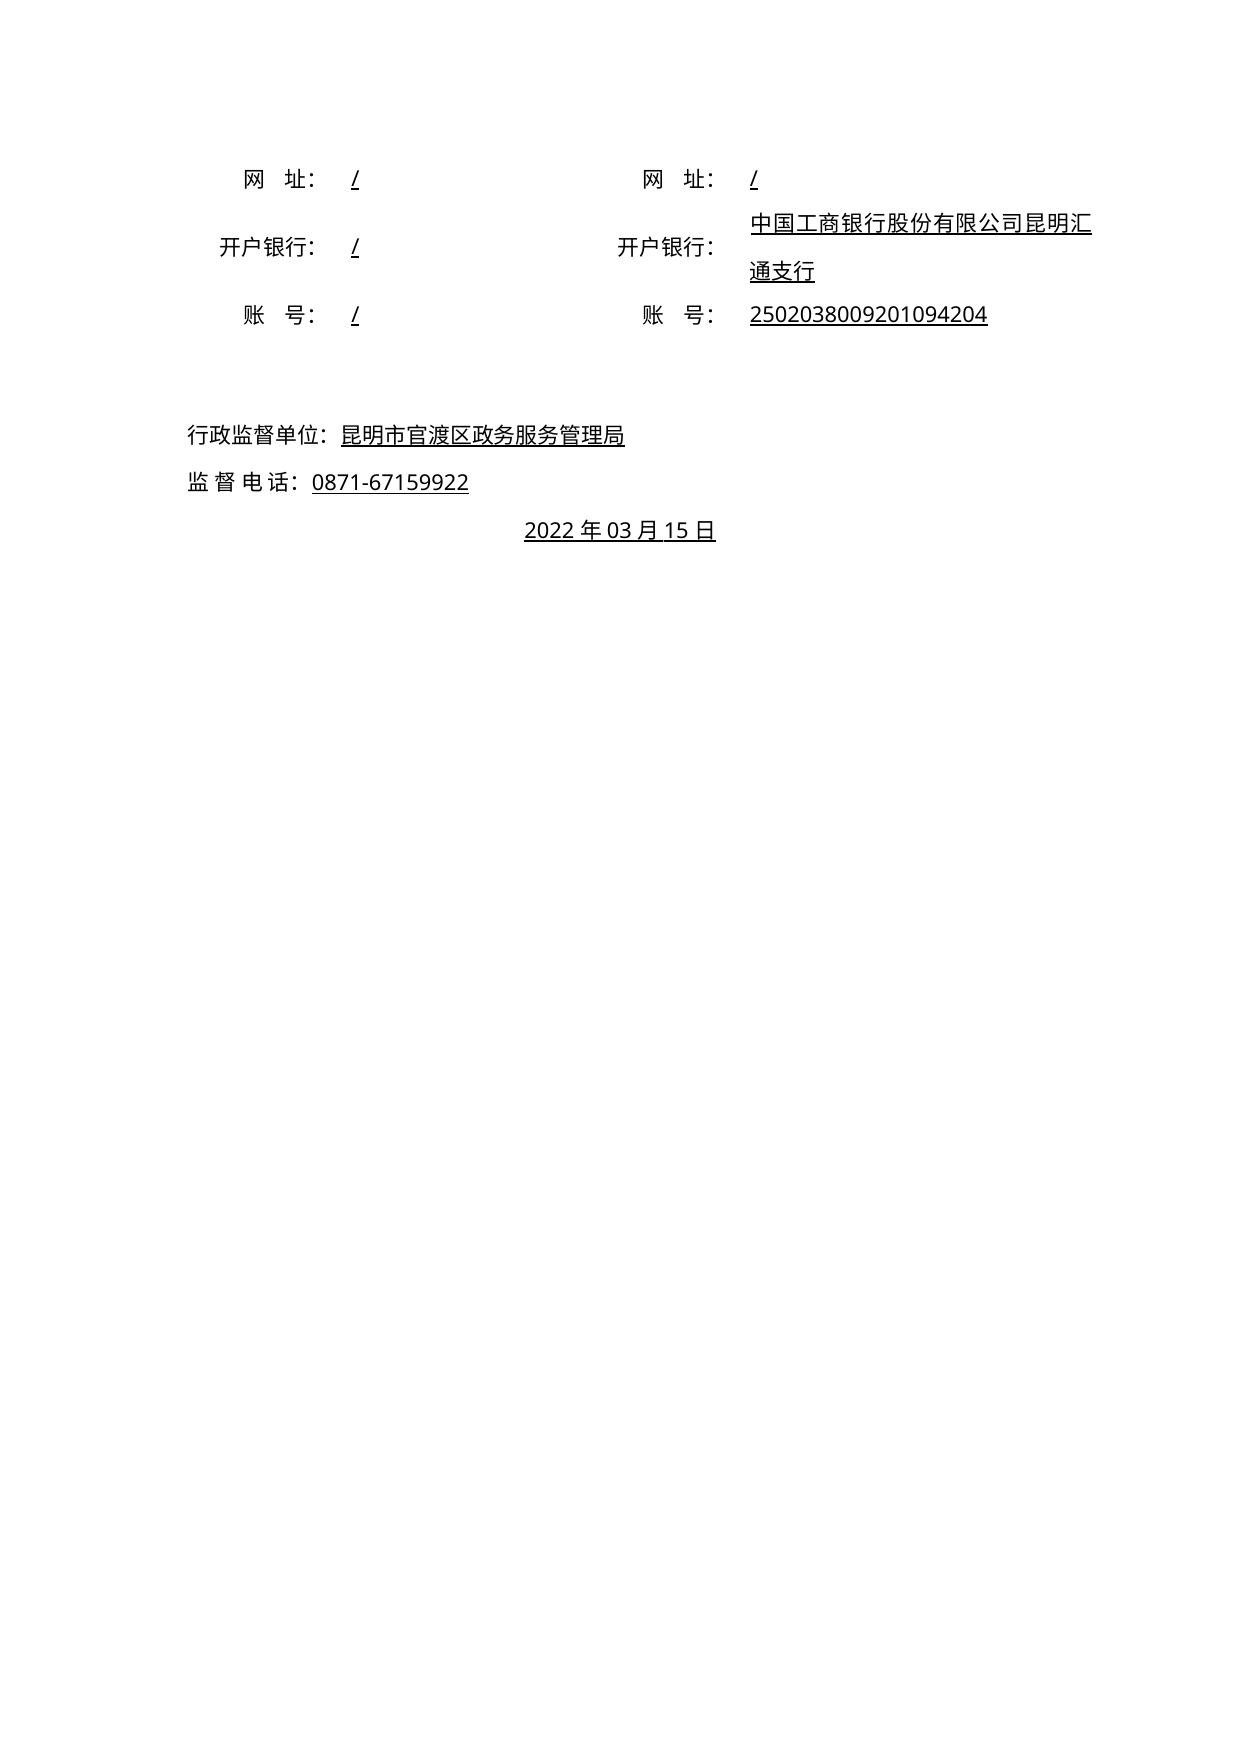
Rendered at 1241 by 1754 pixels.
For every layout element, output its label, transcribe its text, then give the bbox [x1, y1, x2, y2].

table_cell / [340, 162, 560, 206]
table_cell 网 址： [560, 162, 738, 206]
text 监 督 电 话：0871-67159922 [187, 465, 1053, 497]
table_cell 开户银行： [560, 206, 738, 298]
table_cell / [738, 162, 1104, 206]
table_cell 账 号： [560, 298, 738, 342]
table_cell 2502038009201094204 [738, 298, 1104, 342]
table_cell 网 址： [136, 162, 340, 206]
table_cell 开户银行： [136, 206, 340, 298]
table_cell / [340, 298, 560, 342]
text 2022 年 03 月15 日 [187, 513, 1053, 545]
text 行政监督单位：昆明市官渡区政务服务管理局 [187, 418, 1053, 449]
table_cell 账 号： [136, 298, 340, 342]
table_cell / [340, 206, 560, 298]
table_cell 中国工商银行股份有限公司昆明汇通支行 [738, 206, 1104, 298]
